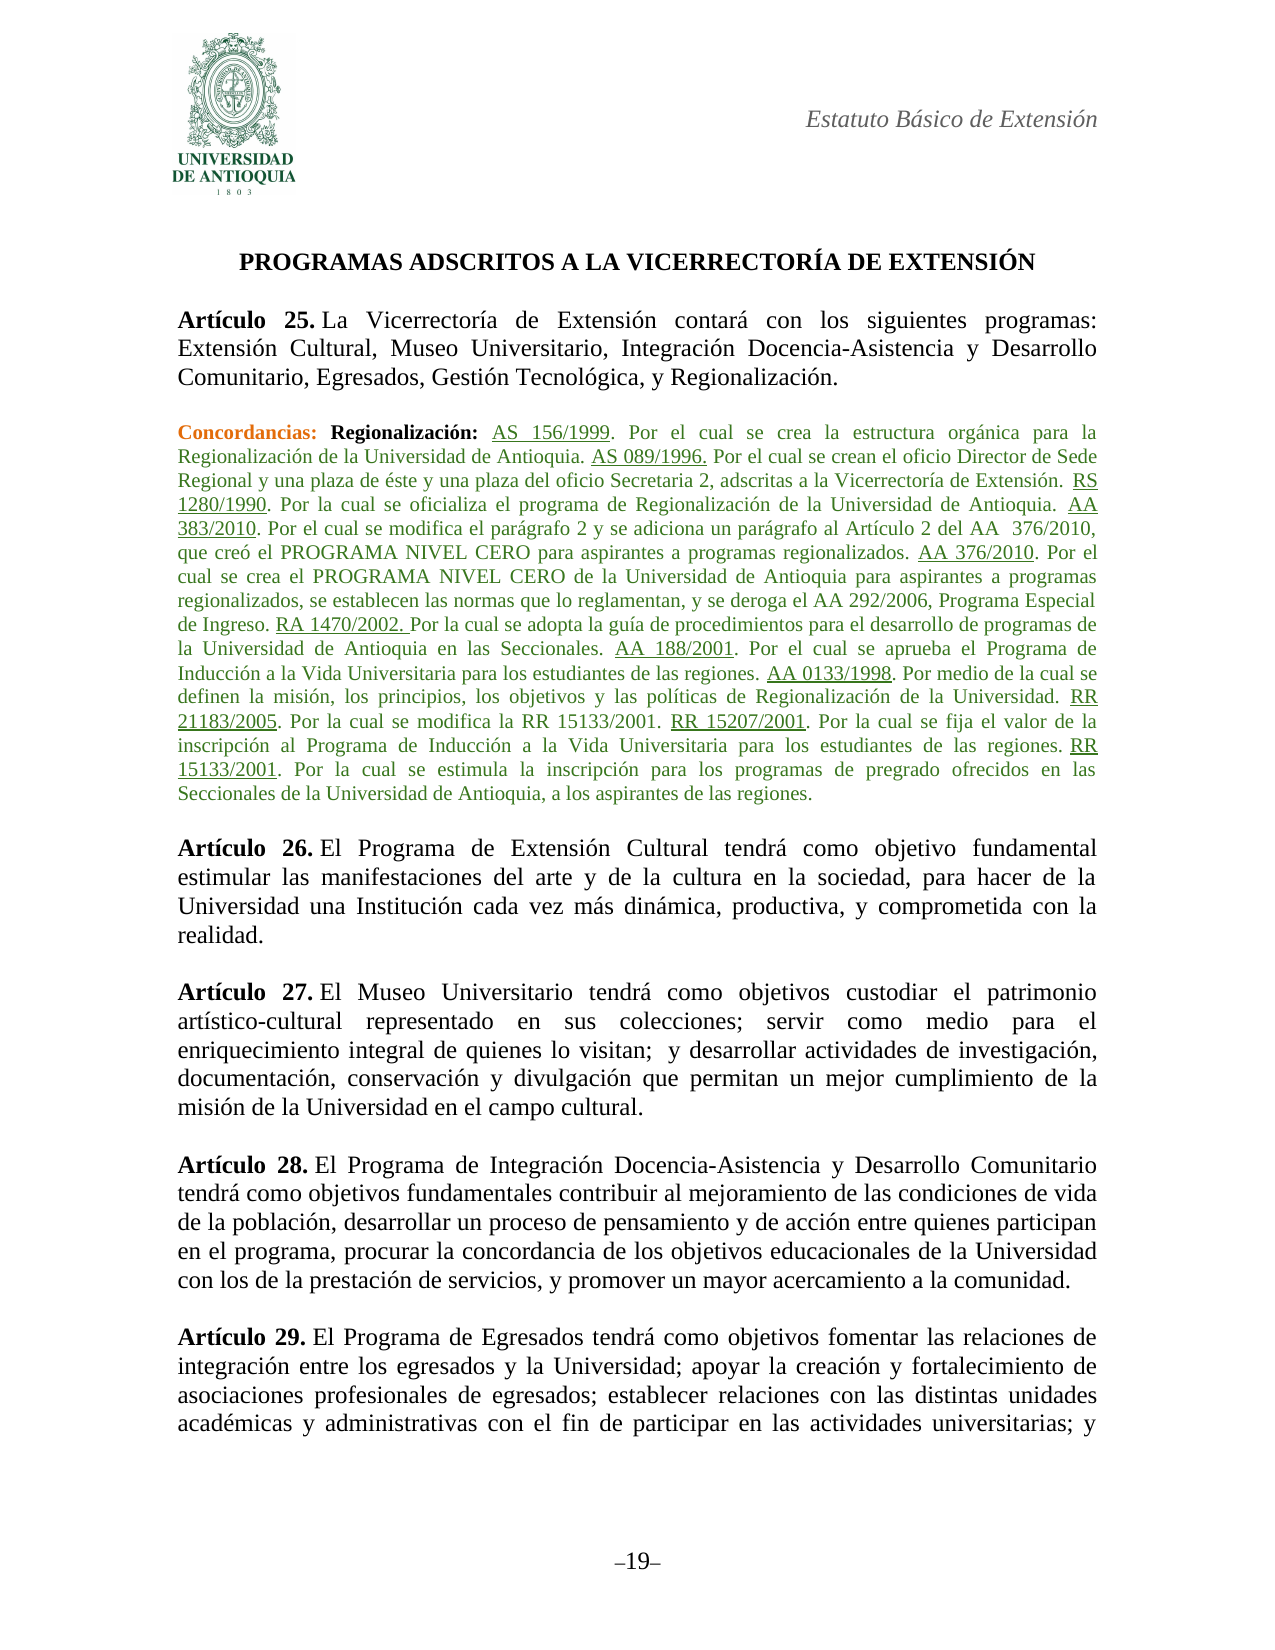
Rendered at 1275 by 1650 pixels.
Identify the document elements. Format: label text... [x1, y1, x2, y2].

text Artículo 26. El Programa de Extensión Cultural tendrá como objetivo fundamental estimular las manifestaciones del arte y de la cultura en la sociedad, para hacer de la Universidad una Institución cada vez más dinámica, productiva, y comprometida con la realidad. [177, 833, 1098, 948]
text Artículo 28. El Programa de Integración Docencia-Asistencia y Desarrollo Comunitario tendrá como objetivos fundamentales contribuir al mejoramiento de las condiciones de vida de la población, desarrollar un proceso de pensamiento y de acción entre quienes participan en el programa, procurar la concordancia de los objetivos educacionales de la Universidad con los de la prestación de servicios, y promover un mayor acercamiento a la comunidad. [177, 1150, 1098, 1293]
text Artículo 25. La Vicerrectoría de Extensión contará con los siguientes programas: Extensión Cultural, Museo Universitario, Integración Docencia-Asistencia y Desarrollo Comunitario, Egresados, Gestión Tecnológica, y Regionalización. [177, 305, 1098, 391]
picture [172, 33, 296, 195]
text Concordancias: Regionalización: AS 156/1999. Por el cual se crea la estructura orgánica para la Regionalización de la Universidad de Antioquia. AS 089/1996. Por el cual se crean el oficio Director de Sede Regional y una plaza de éste y una plaza del oficio Secretaria 2, adscritas a la Vicerrectoría de Extensión. RS 1280/1990. Por la cual se oficializa el programa de Regionalización de la Universidad de Antioquia. AA 383/2010. Por el cual se modifica el parágrafo 2 y se adiciona un parágrafo al Artículo 2 del AA 376/2010, que creó el PROGRAMA NIVEL CERO para aspirantes a programas regionalizados. AA 376/2010. Por el cual se crea el PROGRAMA NIVEL CERO de la Universidad de Antioquia para aspirantes a programas regionalizados, se establecen las normas que lo reglamentan, y se deroga el AA 292/2006, Programa Especial de Ingreso. RA 1470/2002. Por la cual se adopta la guía de procedimientos para el desarrollo de programas de la Universidad de Antioquia en las Seccionales. AA 188/2001. Por el cual se aprueba el Programa de Inducción a la Vida Universitaria para los estudiantes de las regiones. AA 0133/1998. Por medio de la cual se definen la misión, los principios, los objetivos y las políticas de Regionalización de la Universidad. RR 21183/2005. Por la cual se modifica la RR 15133/2001. RR 15207/2001. Por la cual se fija el valor de la inscripción al Programa de Inducción a la Vida Universitaria para los estudiantes de las regiones. RR 15133/2001. Por la cual se estimula la inscripción para los programas de pregrado ofrecidos en las Seccionales de la Universidad de Antioquia, a los aspirantes de las regiones. [177, 420, 1098, 805]
text Artículo 27. El Museo Universitario tendrá como objetivos custodiar el patrimonio artístico-cultural representado en sus colecciones; servir como medio para el enriquecimiento integral de quienes lo visitan; y desarrollar actividades de investigación, documentación, conservación y divulgación que permitan un mejor cumplimiento de la misión de la Universidad en el campo cultural. [177, 977, 1098, 1121]
text PROGRAMAS ADSCRITOS A LA VICERRECTORÍA DE EXTENSIÓN [177, 247, 1098, 276]
